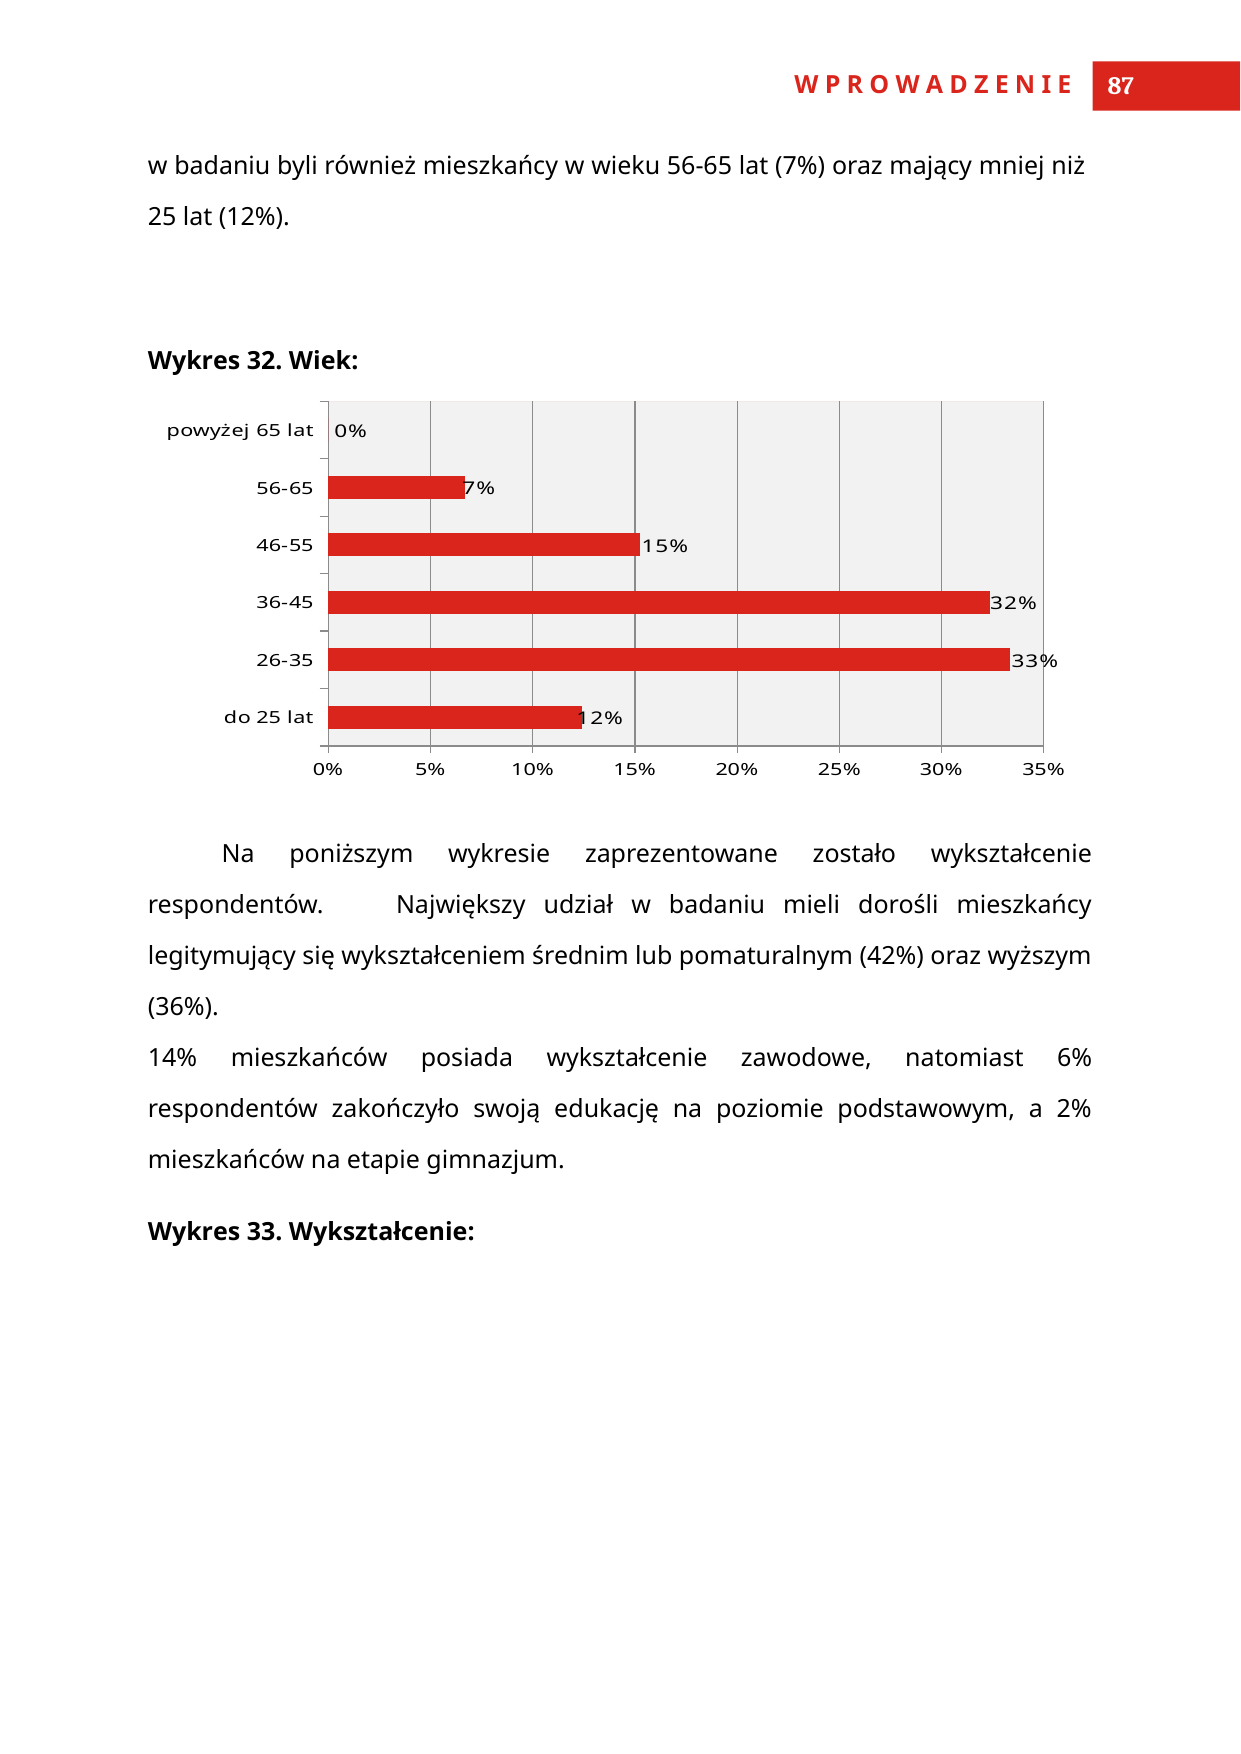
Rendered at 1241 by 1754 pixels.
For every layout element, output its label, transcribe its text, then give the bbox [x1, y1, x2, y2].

text Na poniższym wykresie zaprezentowane zostało wykształcenie respondentów. Największy udział w badaniu mieli dorośli mieszkańcy legitymujący się wykształceniem średnim lub pomaturalnym (42%) oraz wyższym (36%). 14% mieszkańców posiada wykształcenie zawodowe, natomiast 6% respondentów zakończyło swoją edukację na poziomie podstawowym, a 2% mieszkańców na etapie gimnazjum. [148, 836, 1093, 1176]
text Wykres 33. Wykształcenie: [148, 1214, 1093, 1248]
text Wykres 32. Wiek: [148, 342, 1093, 376]
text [148, 148, 1093, 233]
